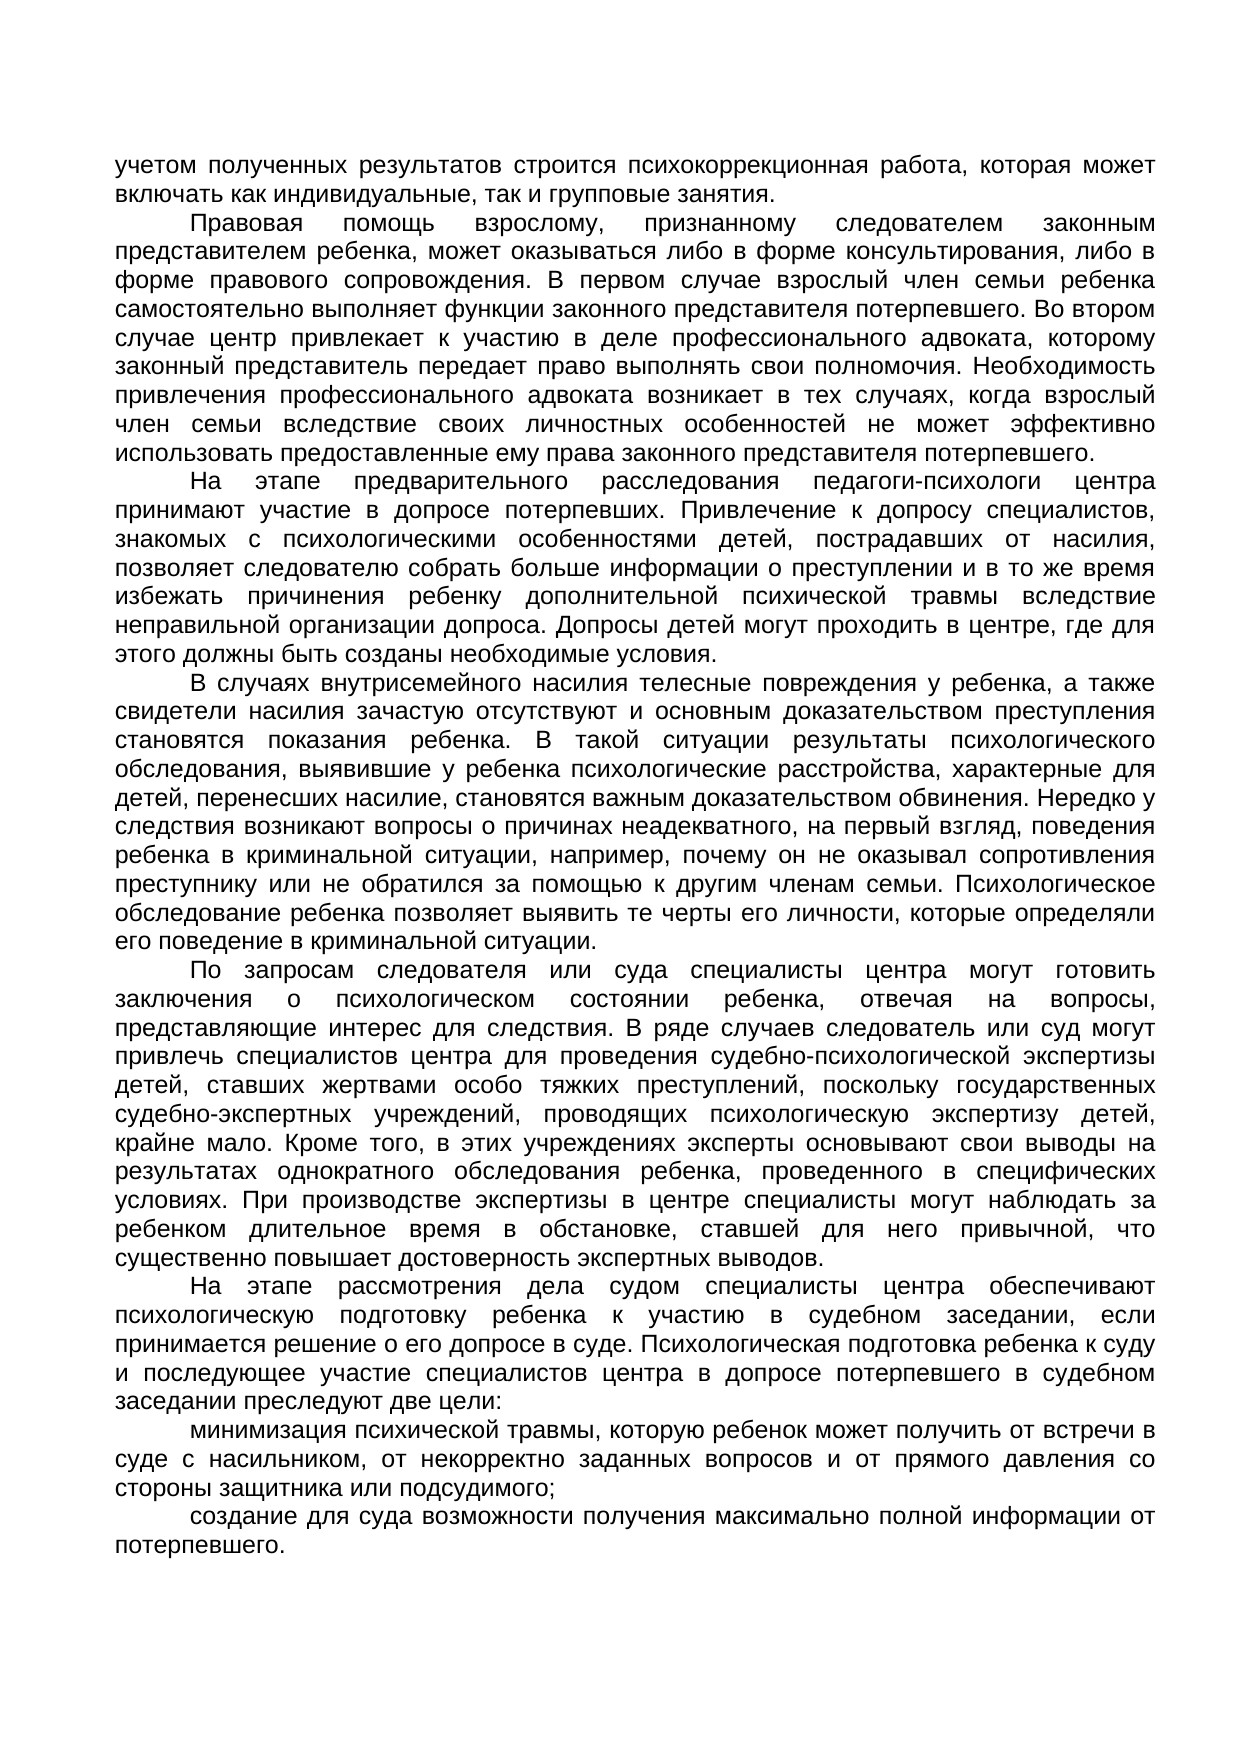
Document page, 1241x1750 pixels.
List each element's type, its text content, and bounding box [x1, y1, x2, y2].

text минимизация психической травмы, которую ребенок может получить от встречи в суде с насильником, от некорректно заданных вопросов и от прямого давления со стороны защитника или подсудимого; [114, 1415, 1157, 1501]
text На этапе предварительного расследования педагоги-психологи центра принимают участие в допросе потерпевших. Привлечение к допросу специалистов, знакомых с психологическими особенностями детей, пострадавших от насилия, позволяет следователю собрать больше информации о преступлении и в то же время избежать причинения ребенку дополнительной психической травмы вследствие неправильной организации допроса. Допросы детей могут проходить в центре, где для этого должны быть созданы необходимые условия. [114, 466, 1157, 667]
text В случаях внутрисемейного насилия телесные повреждения у ребенка, а также свидетели насилия зачастую отсутствуют и основным доказательством преступления становятся показания ребенка. В такой ситуации результаты психологического обследования, выявившие у ребенка психологические расстройства, характерные для детей, перенесших насилие, становятся важным доказательством обвинения. Нередко у следствия возникают вопросы о причинах неадекватного, на первый взгляд, поведения ребенка в криминальной ситуации, например, почему он не оказывал сопротивления преступнику или не обратился за помощью к другим членам семьи. Психологическое обследование ребенка позволяет выявить те черты его личности, которые определяли его поведение в криминальной ситуации. [114, 667, 1157, 955]
text создание для суда возможности получения максимально полной информации от потерпевшего. [114, 1501, 1157, 1559]
text Правовая помощь взрослому, признанному следователем законным представителем ребенка, может оказываться либо в форме консультирования, либо в форме правового сопровождения. В первом случае взрослый член семьи ребенка самостоятельно выполняет функции законного представителя потерпевшего. Во втором случае центр привлекает к участию в деле профессионального адвоката, которому законный представитель передает право выполнять свои полномочия. Необходимость привлечения профессионального адвоката возникает в тех случаях, когда взрослый член семьи вследствие своих личностных особенностей не может эффективно использовать предоставленные ему права законного представителя потерпевшего. [114, 207, 1157, 466]
text На этапе рассмотрения дела судом специалисты центра обеспечивают психологическую подготовку ребенка к участию в судебном заседании, если принимается решение о его допросе в суде. Психологическая подготовка ребенка к суду и последующее участие специалистов центра в допросе потерпевшего в судебном заседании преследуют две цели: [114, 1271, 1157, 1415]
text По запросам следователя или суда специалисты центра могут готовить заключения о психологическом состоянии ребенка, отвечая на вопросы, представляющие интерес для следствия. В ряде случаев следователь или суд могут привлечь специалистов центра для проведения судебно-психологической экспертизы детей, ставших жертвами особо тяжких преступлений, поскольку государственных судебно-экспертных учреждений, проводящих психологическую экспертизу детей, крайне мало. Кроме того, в этих учреждениях эксперты основывают свои выводы на результатах однократного обследования ребенка, проведенного в специфических условиях. При производстве экспертизы в центре специалисты могут наблюдать за ребенком длительное время в обстановке, ставшей для него привычной, что существенно повышает достоверность экспертных выводов. [114, 955, 1157, 1271]
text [114, 150, 1157, 207]
